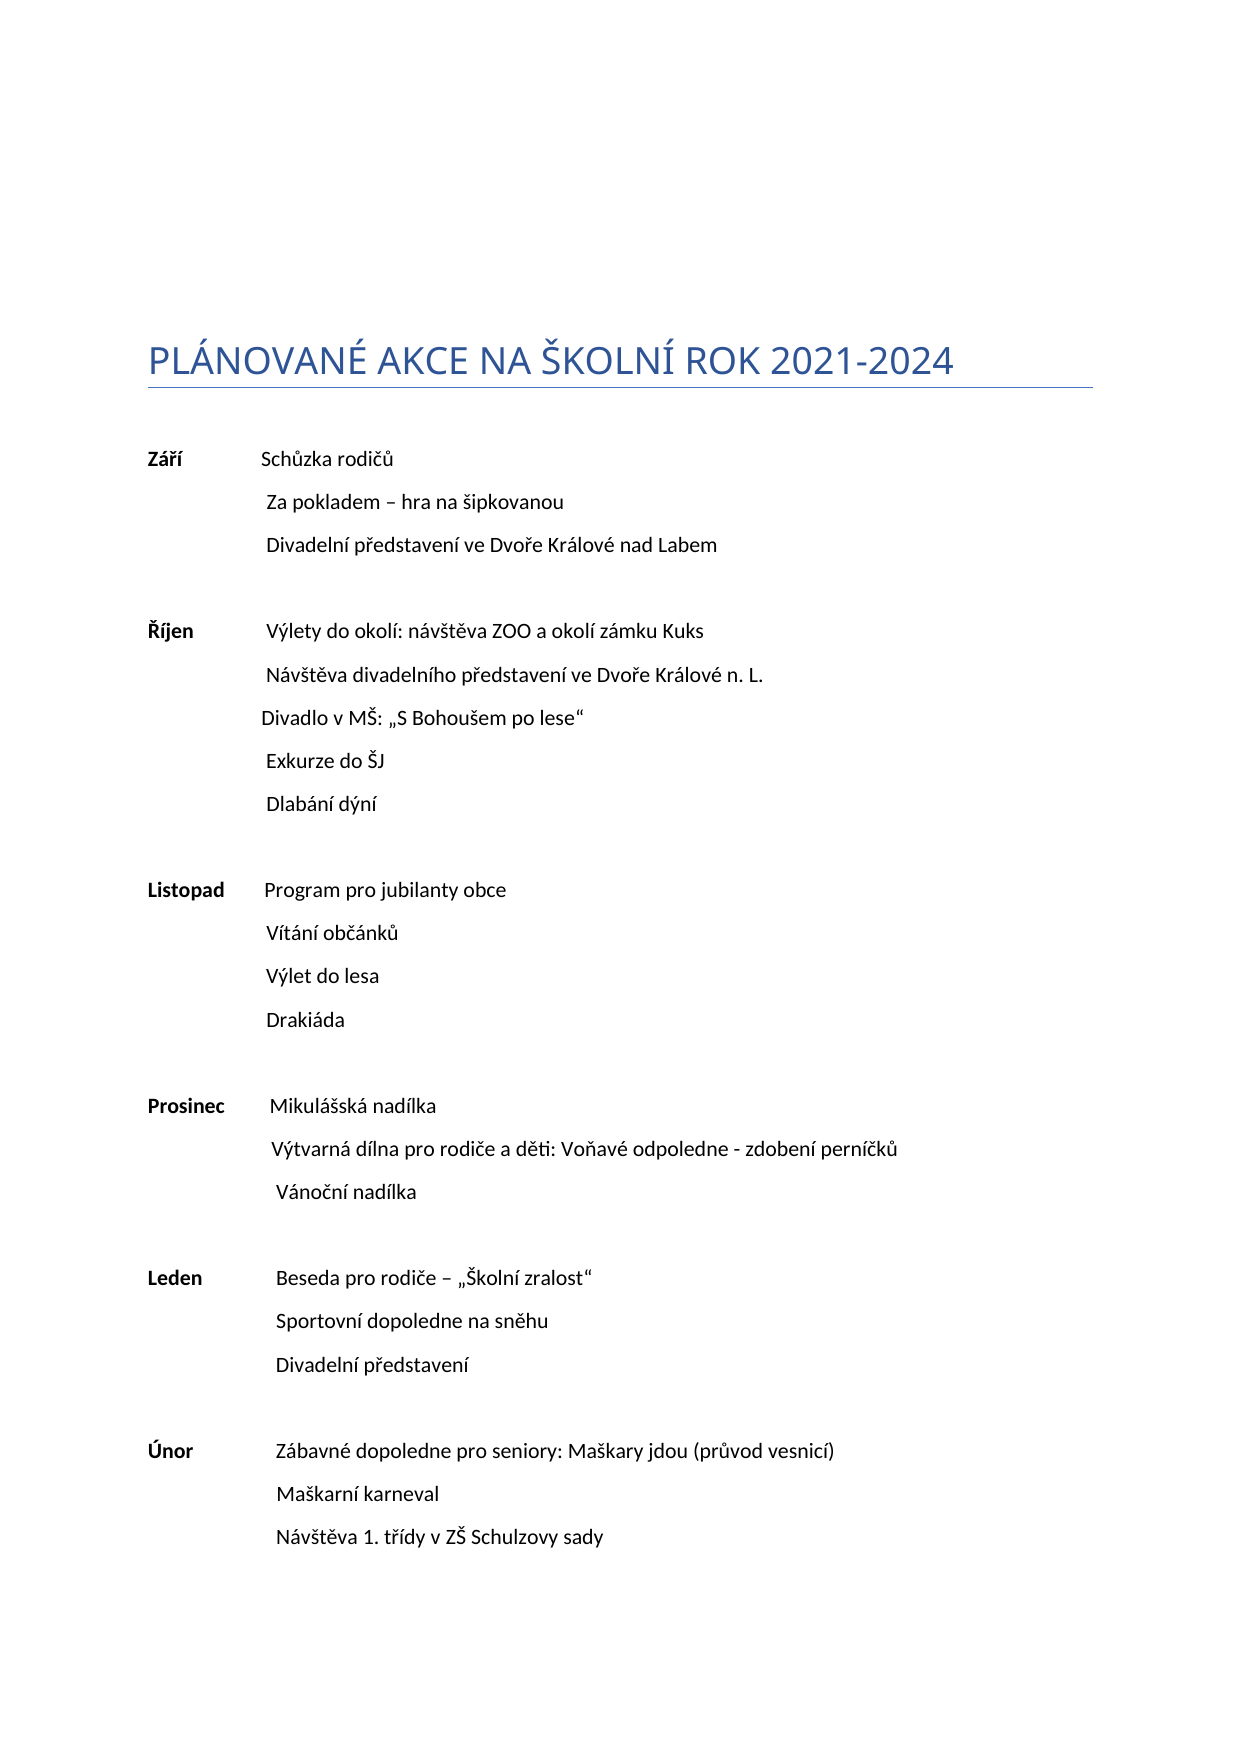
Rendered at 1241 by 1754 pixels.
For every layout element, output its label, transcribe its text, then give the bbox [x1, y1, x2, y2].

text Divadlo v MŠ: „S Bohoušem po lese“ [148, 704, 1093, 731]
text Maškarní karneval [148, 1480, 1093, 1507]
subtitle PLÁNOVANÉ AKCE NA ŠKOLNÍ ROK 2021-2024 [148, 334, 1093, 387]
text Za pokladem – hra na šipkovanou [148, 488, 1093, 515]
text Vítání občánků [148, 919, 1093, 946]
text Návštěva divadelního představení ve Dvoře Králové n. L. [148, 661, 1093, 687]
text Sportovní dopoledne na sněhu [148, 1308, 1093, 1334]
text Říjen Výlety do okolí: návštěva ZOO a okolí zámku Kuks [148, 618, 1093, 644]
text Drakiáda [148, 1006, 1093, 1032]
text Leden Beseda pro rodiče – „Školní zralost“ [148, 1264, 1093, 1291]
text Divadelní představení ve Dvoře Králové nad Labem [148, 531, 1093, 558]
text Výlet do lesa [148, 963, 1093, 989]
text Exkurze do ŠJ [148, 747, 1093, 774]
text Výtvarná dílna pro rodiče a děti: Voňavé odpoledne - zdobení perníčků [148, 1135, 1093, 1162]
text Dlabání dýní [148, 790, 1093, 817]
text Divadelní představení [148, 1351, 1093, 1377]
text Únor Zábavné dopoledne pro seniory: Maškary jdou (průvod vesnicí) [148, 1437, 1093, 1464]
text Září Schůzka rodičů [148, 445, 1093, 472]
text Vánoční nadílka [148, 1178, 1093, 1205]
text Návštěva 1. třídy v ZŠ Schulzovy sady [148, 1523, 1093, 1550]
text Prosinec Mikulášská nadílka [148, 1092, 1093, 1119]
text Listopad Program pro jubilanty obce [148, 876, 1093, 903]
